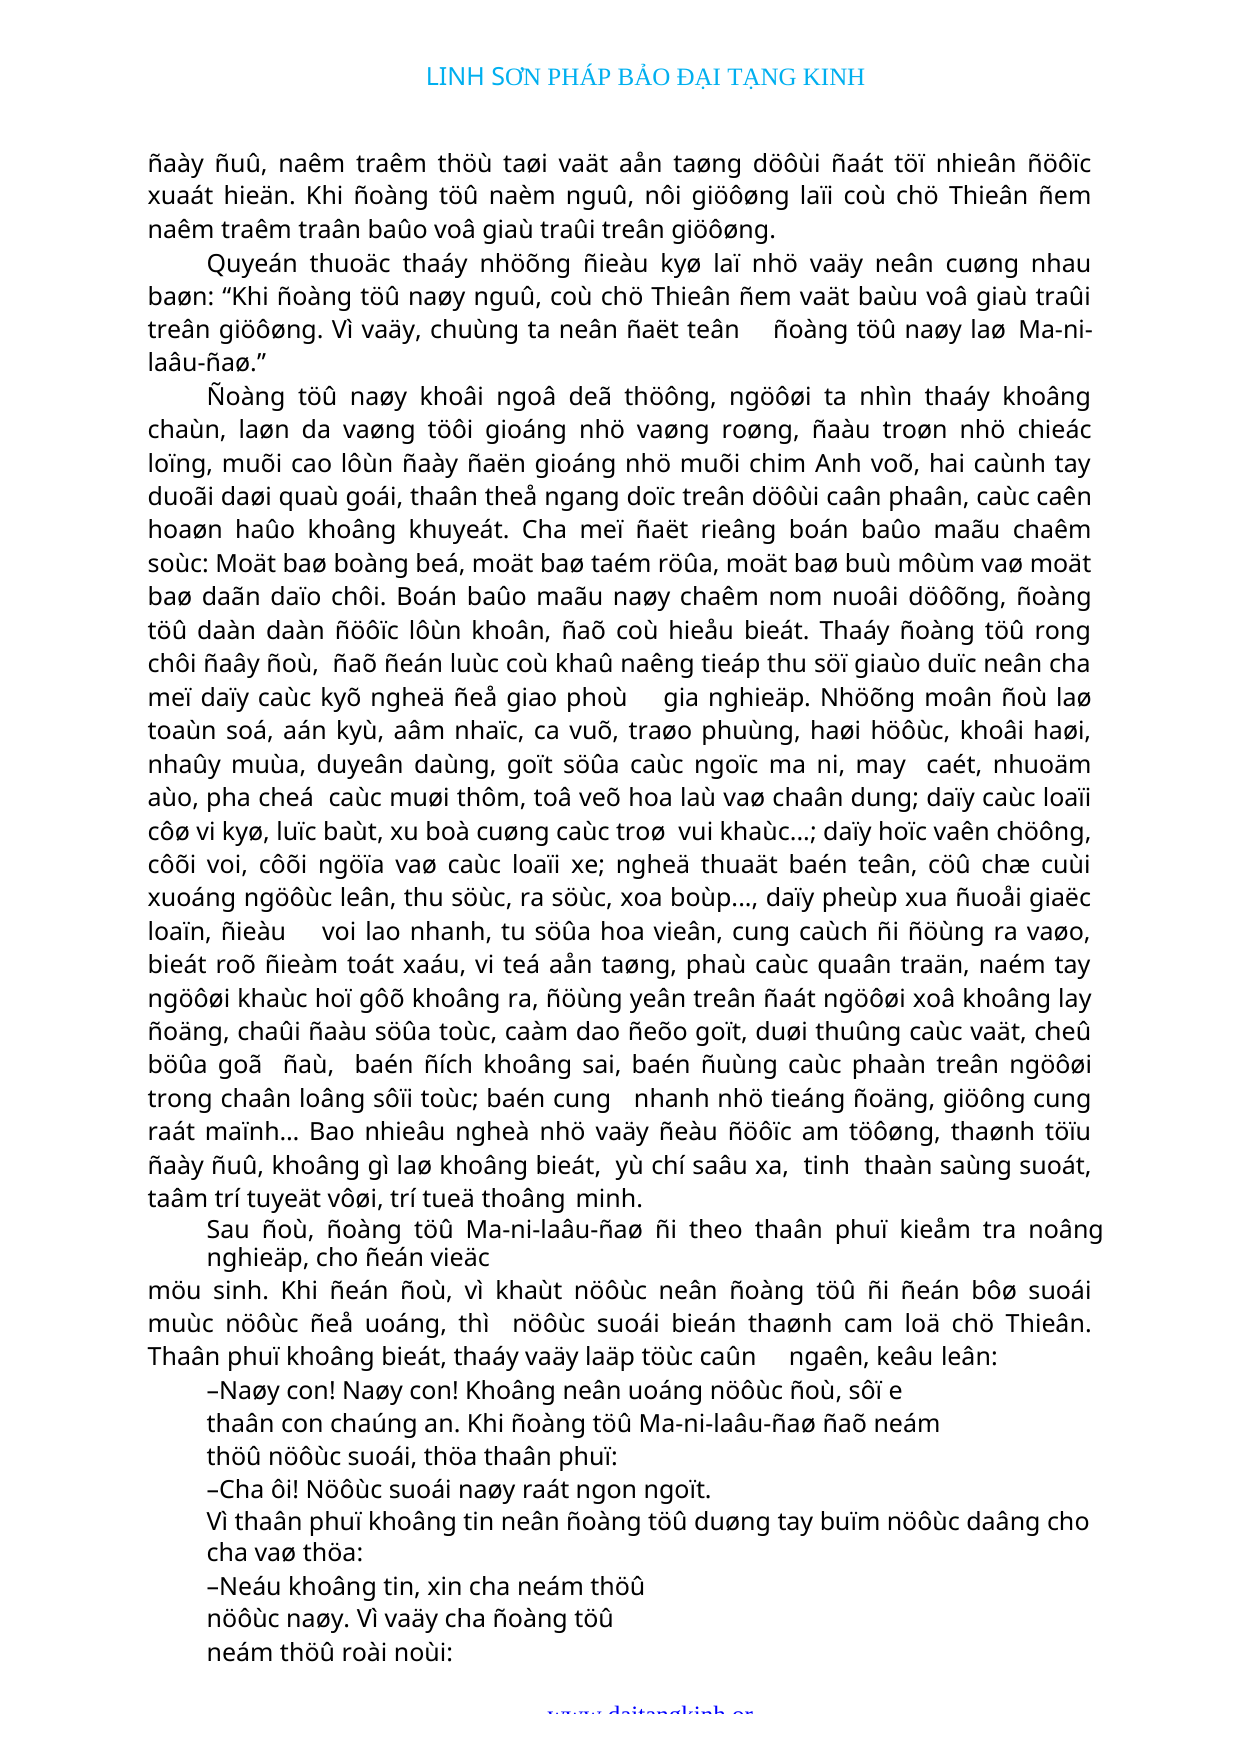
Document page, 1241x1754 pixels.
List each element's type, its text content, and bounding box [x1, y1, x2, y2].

text –Naøy con! Naøy con! Khoâng neân uoáng nöôùc ñoù, sôï e thaân con chaúng an. Khi ñoàng töû Ma-ni-laâu-ñaø ñaõ neám thöû nöôùc suoái, thöa thaân phuï: [206, 1373, 952, 1473]
text Sau ñoù, ñoàng töû Ma-ni-laâu-ñaø ñi theo thaân phuï kieåm tra noâng nghieäp, cho ñeán vieäc [206, 1215, 1105, 1273]
text ñaày ñuû, naêm traêm thöù taøi vaät aån taøng döôùi ñaát töï nhieân ñöôïc xuaát hieän. Khi ñoàng töû naèm nguû, nôi giöôøng laïi coù chö Thieân ñem naêm traêm traân baûo voâ giaù traûi treân giöôøng. [147, 145, 1093, 246]
text –Neáu khoâng tin, xin cha neám thöû nöôùc naøy. Vì vaäy cha ñoàng töû neám thöû roài noùi: [206, 1568, 671, 1668]
text Ñoàng töû naøy khoâi ngoâ deã thöông, ngöôøi ta nhìn thaáy khoâng chaùn, laøn da vaøng töôi gioáng nhö vaøng roøng, ñaàu troøn nhö chieác loïng, muõi cao lôùn ñaày ñaën gioáng nhö muõi chim Anh voõ, hai caùnh tay duoãi daøi quaù goái, thaân theå ngang doïc treân döôùi caân phaân, caùc caên hoaøn haûo khoâng khuyeát. Cha meï ñaët rieâng boán baûo maãu chaêm soùc: Moät baø boàng beá, moät baø taém röûa, moät baø buù môùm vaø moät baø daãn daïo chôi. Boán baûo maãu naøy chaêm nom nuoâi döôõng, ñoàng töû daàn daàn ñöôïc lôùn khoân, ñaõ coù hieåu bieát. Thaáy ñoàng töû rong chôi ñaây ñoù, ñaõ ñeán luùc coù khaû naêng tieáp thu söï giaùo duïc neân cha meï daïy caùc kyõ ngheä ñeå giao phoù gia nghieäp. Nhöõng moân ñoù laø toaùn soá, aán kyù, aâm nhaïc, ca vuõ, traøo phuùng, haøi höôùc, khoâi haøi, nhaûy muùa, duyeân daùng, goït söûa caùc ngoïc ma ni, may caét, nhuoäm aùo, pha cheá caùc muøi thôm, toâ veõ hoa laù vaø chaân dung; daïy caùc loaïi côø vi kyø, luïc baùt, xu boà cuøng caùc troø vui khaùc...; daïy hoïc vaên chöông, côõi voi, côõi ngöïa vaø caùc loaïi xe; ngheä thuaät baén teân, cöû chæ cuùi xuoáng ngöôùc leân, thu söùc, ra söùc, xoa boùp..., daïy pheùp xua ñuoåi giaëc loaïn, ñieàu voi lao nhanh, tu söûa hoa vieân, cung caùch ñi ñöùng ra vaøo, bieát roõ ñieàm toát xaáu, vi teá aån taøng, phaù caùc quaân traän, naém tay ngöôøi khaùc hoï gôõ khoâng ra, ñöùng yeân treân ñaát ngöôøi xoâ khoâng lay ñoäng, chaûi ñaàu söûa toùc, caàm dao ñeõo goït, duøi thuûng caùc vaät, cheû böûa goã ñaù, baén ñích khoâng sai, baén ñuùng caùc phaàn treân ngöôøi trong chaân loâng sôïi toùc; baén cung nhanh nhö tieáng ñoäng, giöông cung raát maïnh… Bao nhieâu ngheà nhö vaäy ñeàu ñöôïc am töôøng, thaønh töïu ñaày ñuû, khoâng gì laø khoâng bieát, yù chí saâu xa, tinh thaàn saùng suoát, taâm trí tuyeät vôøi, trí tueä thoâng minh. [147, 379, 1093, 1215]
text –Cha ôi! Nöôùc suoái naøy raát ngon ngoït. [206, 1473, 1105, 1504]
text Vì thaân phuï khoâng tin neân ñoàng töû duøng tay buïm nöôùc daâng cho cha vaø thöa: [206, 1504, 1105, 1568]
text möu sinh. Khi ñeán ñoù, vì khaùt nöôùc neân ñoàng töû ñi ñeán bôø suoái muùc nöôùc ñeå uoáng, thì nöôùc suoái bieán thaønh cam loä chö Thieân. Thaân phuï khoâng bieát, thaáy vaäy laäp töùc caûn ngaên, keâu leân: [147, 1273, 1093, 1373]
text Quyeán thuoäc thaáy nhöõng ñieàu kyø laï nhö vaäy neân cuøng nhau baøn: “Khi ñoàng töû naøy nguû, coù chö Thieân ñem vaät baùu voâ giaù traûi treân giöôøng. Vì vaäy, chuùng ta neân ñaët teân ñoàng töû naøy laø Ma-ni-laâu-ñaø.” [147, 246, 1093, 379]
